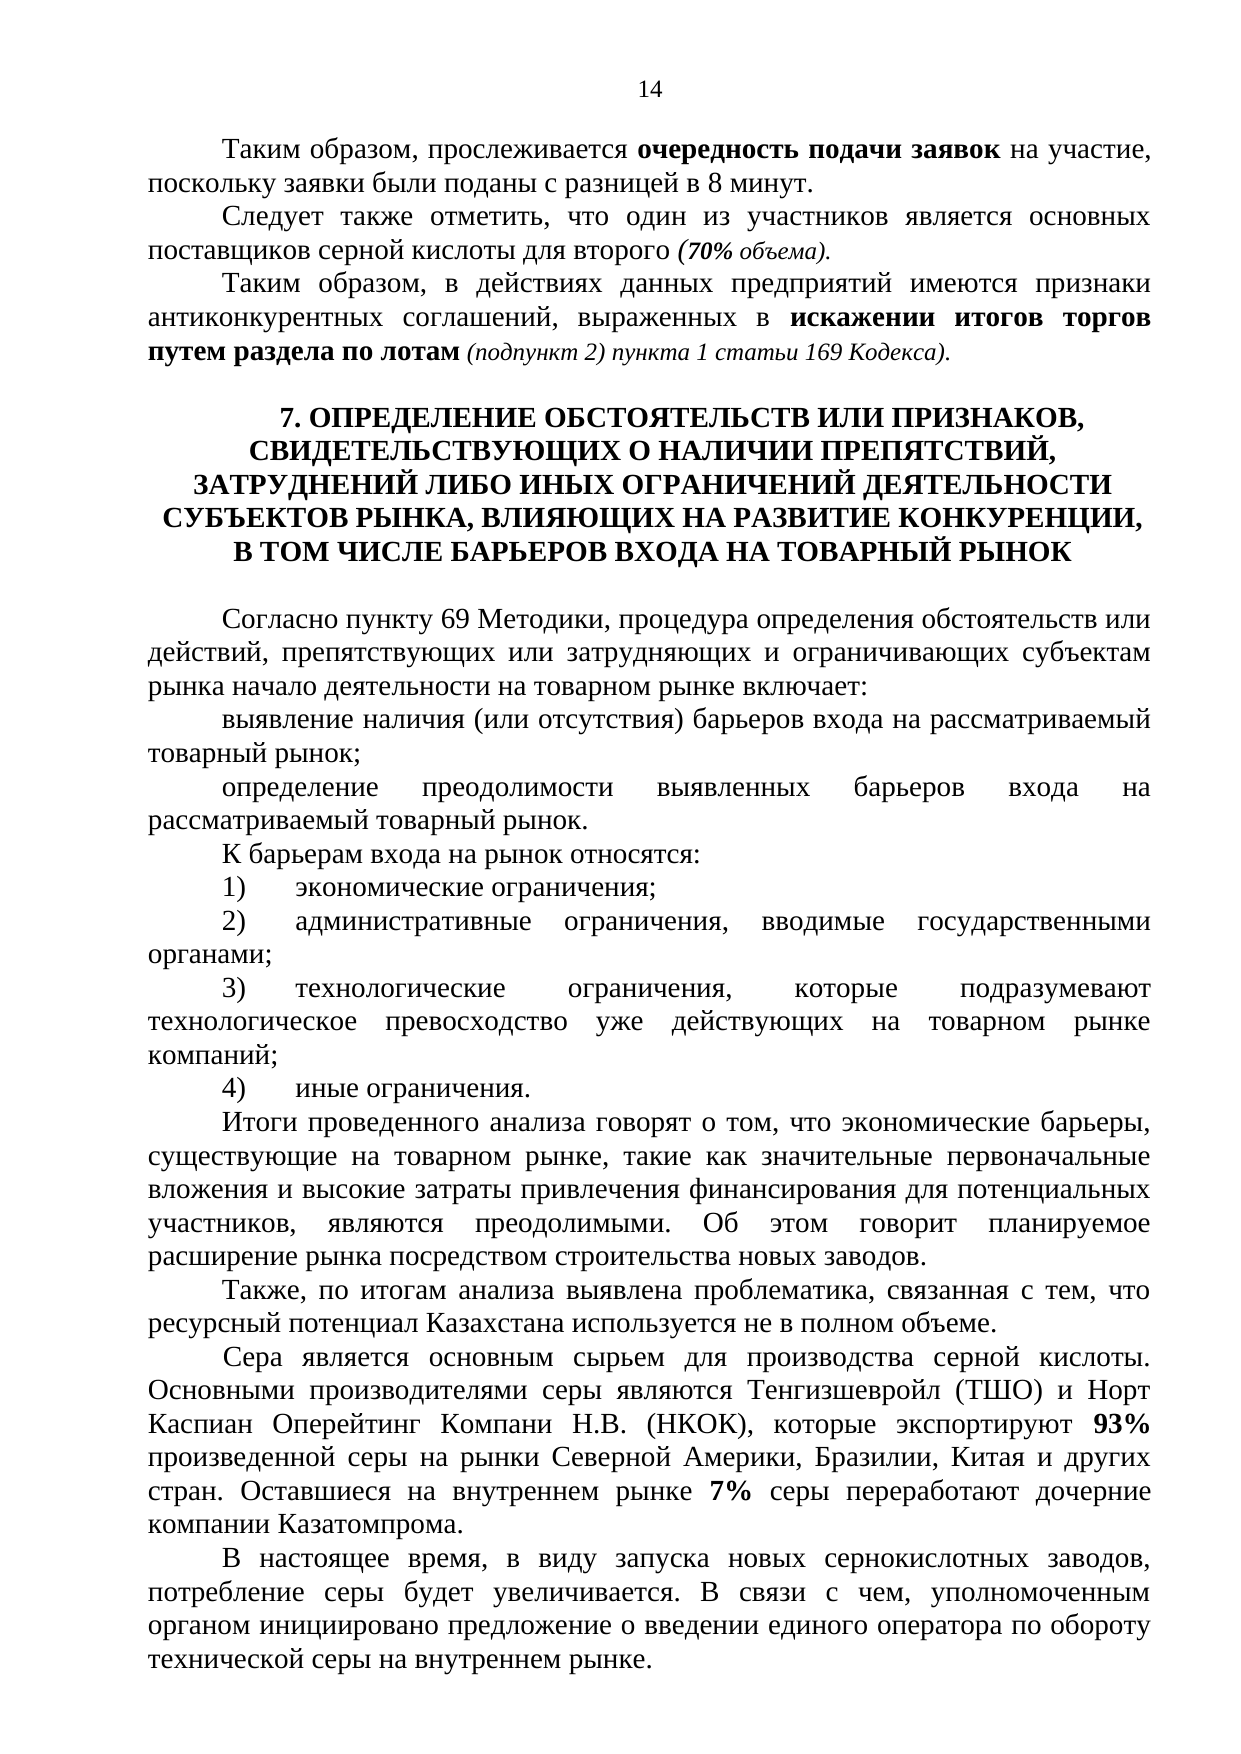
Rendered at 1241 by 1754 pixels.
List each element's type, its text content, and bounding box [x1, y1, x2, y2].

text Таким образом, в действиях данных предприятий имеются признаки антиконкурентных соглашений, выраженных в искажении итогов торгов путем раздела по лотам (подпункт 2) пункта 1 статьи 169 Кодекса). [148, 266, 1152, 366]
list экономические ограничения; [148, 869, 1152, 903]
text К барьерам входа на рынок относятся: [148, 836, 1152, 869]
list иные ограничения. [148, 1071, 1152, 1104]
text 7. ОПРЕДЕЛЕНИЕ ОБСТОЯТЕЛЬСТВ ИЛИ ПРИЗНАКОВ, СВИДЕТЕЛЬСТВУЮЩИХ О НАЛИЧИИ ПРЕПЯТСТВИЙ, ЗАТРУДНЕНИЙ ЛИБО ИНЫХ ОГРАНИЧЕНИЙ ДЕЯТЕЛЬНОСТИ СУБЪЕКТОВ РЫНКА, ВЛИЯЮЩИХ НА РАЗВИТИЕ КОНКУРЕНЦИИ, В ТОМ ЧИСЛЕ БАРЬЕРОВ ВХОДА НА ТОВАРНЫЙ РЫНОК [154, 400, 1152, 567]
list административные ограничения, вводимые государственными органами; [148, 903, 1152, 970]
text В настоящее время, в виду запуска новых сернокислотных заводов, потребление серы будет увеличивается. В связи с чем, уполномоченным органом инициировано предложение о введении единого оператора по обороту технической серы на внутреннем рынке. [148, 1540, 1152, 1674]
text Согласно пункту 69 Методики, процедура определения обстоятельств или действий, препятствующих или затрудняющих и ограничивающих субъектам рынка начало деятельности на товарном рынке включает: [148, 601, 1152, 702]
list технологические ограничения, которые подразумевают технологическое превосходство уже действующих на товарном рынке компаний; [148, 970, 1152, 1071]
text Следует также отметить, что один из участников является основных поставщиков серной кислоты для второго (70% объема). [148, 198, 1152, 266]
list Итоги проведенного анализа говорят о том, что экономические барьеры, существующие на товарном рынке, такие как значительные первоначальные вложения и высокие затраты привлечения финансирования для потенциальных участников, являются преодолимыми. Об этом говорит планируемое расширение рынка посредством строительства новых заводов. [148, 1104, 1152, 1272]
text выявление наличия (или отсутствия) барьеров входа на рассматриваемый товарный рынок; [148, 702, 1152, 769]
text Таким образом, прослеживается очередность подачи заявок на участие, поскольку заявки были поданы с разницей в 8 минут. [148, 131, 1152, 198]
text Сера является основным сырьем для производства серной кислоты. Основными производителями серы являются Тенгизшевройл (ТШО) и Норт Каспиан Оперейтинг Компани Н.В. (НКОК), которые экспортируют 93% произведенной серы на рынки Северной Америки, Бразилии, Китая и других стран. Оставшиеся на внутреннем рынке 7% серы переработают дочерние компании Казатомпрома. [148, 1339, 1152, 1540]
text определение преодолимости выявленных барьеров входа на рассматриваемый товарный рынок. [148, 769, 1152, 836]
list Также, по итогам анализа выявлена проблематика, связанная с тем, что ресурсный потенциал Казахстана используется не в полном объеме. [148, 1272, 1152, 1339]
